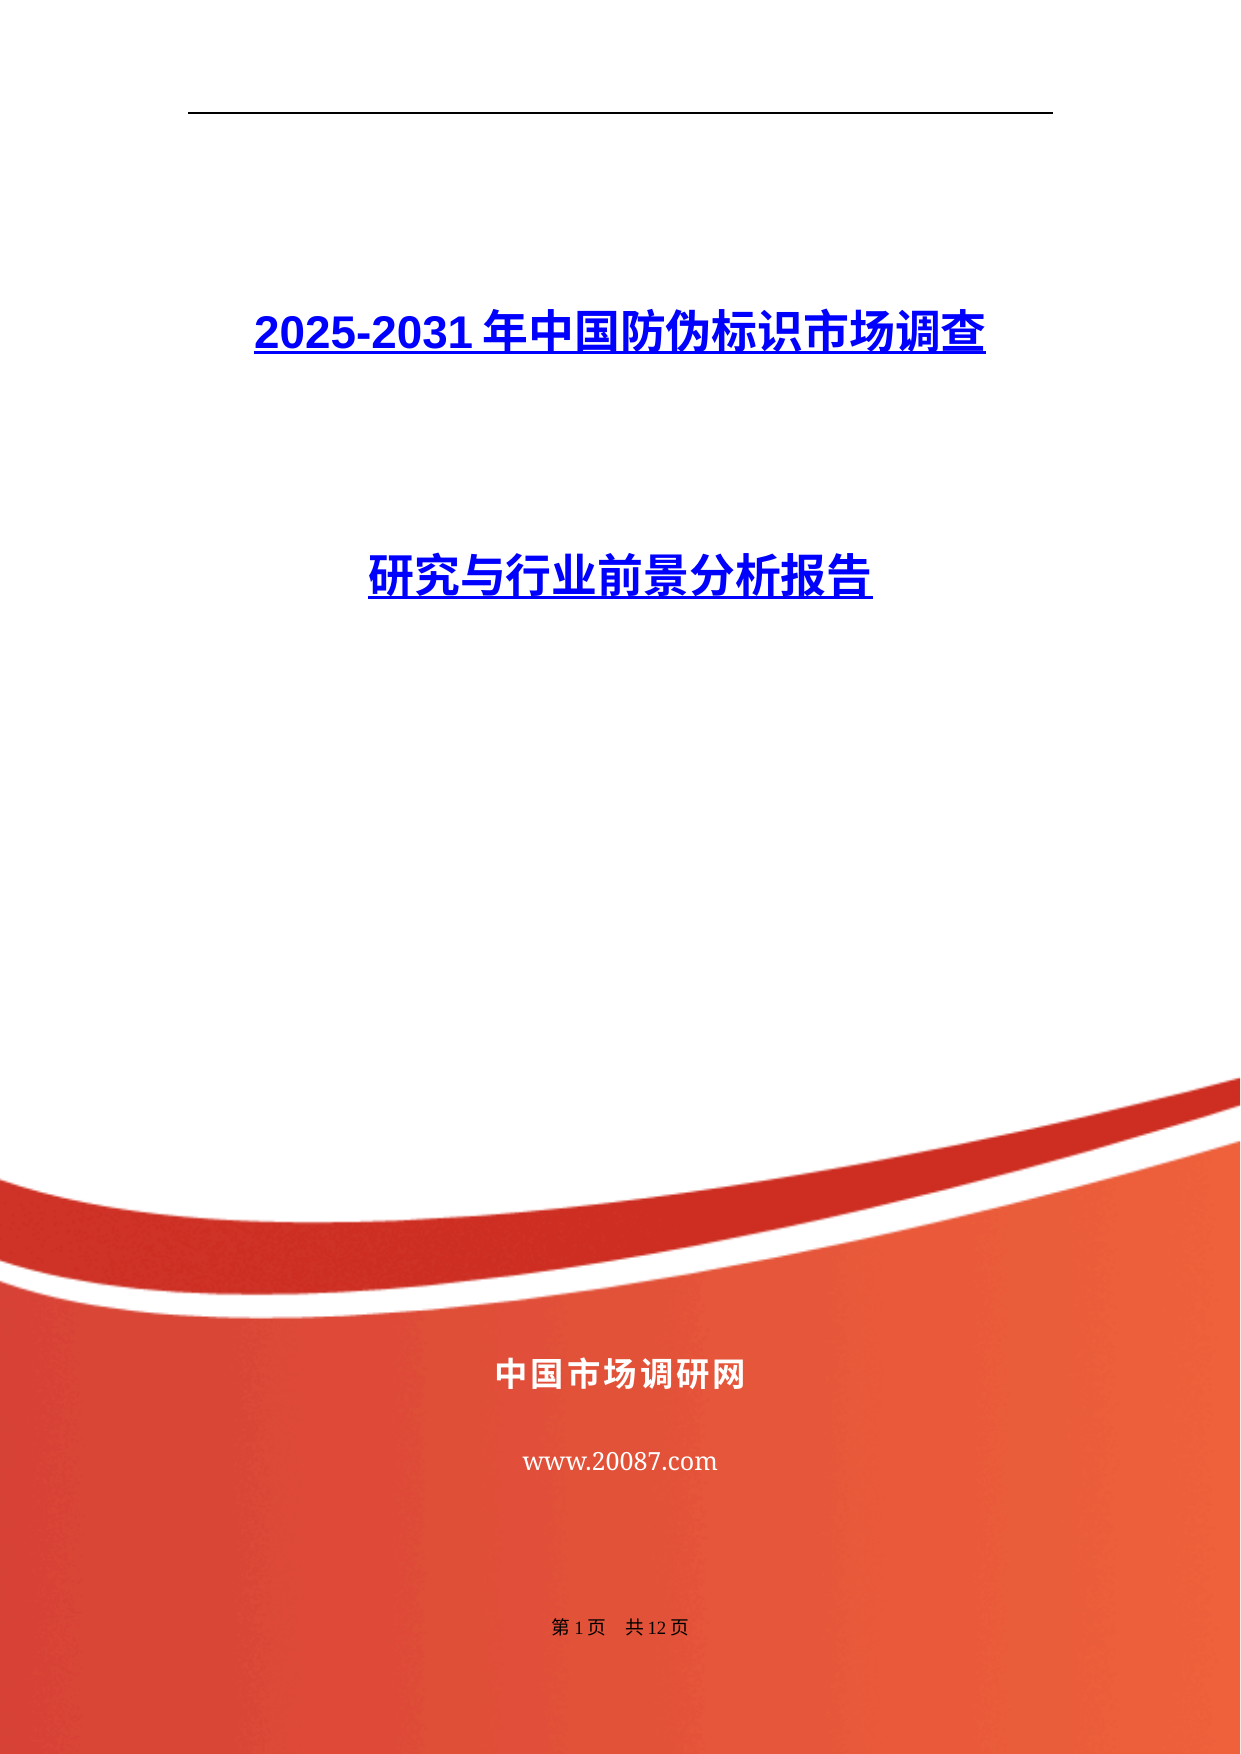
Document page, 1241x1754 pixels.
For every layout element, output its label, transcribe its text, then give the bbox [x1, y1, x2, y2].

table_header 2025-2031年中国防伪标识市场调查研究与行业前景分析报告 [188, 207, 1053, 773]
picture [0, 1006, 1241, 1754]
subtitle 中国市场调研网 [187, 1339, 1053, 1404]
text www.20087.com [187, 1428, 1053, 1493]
